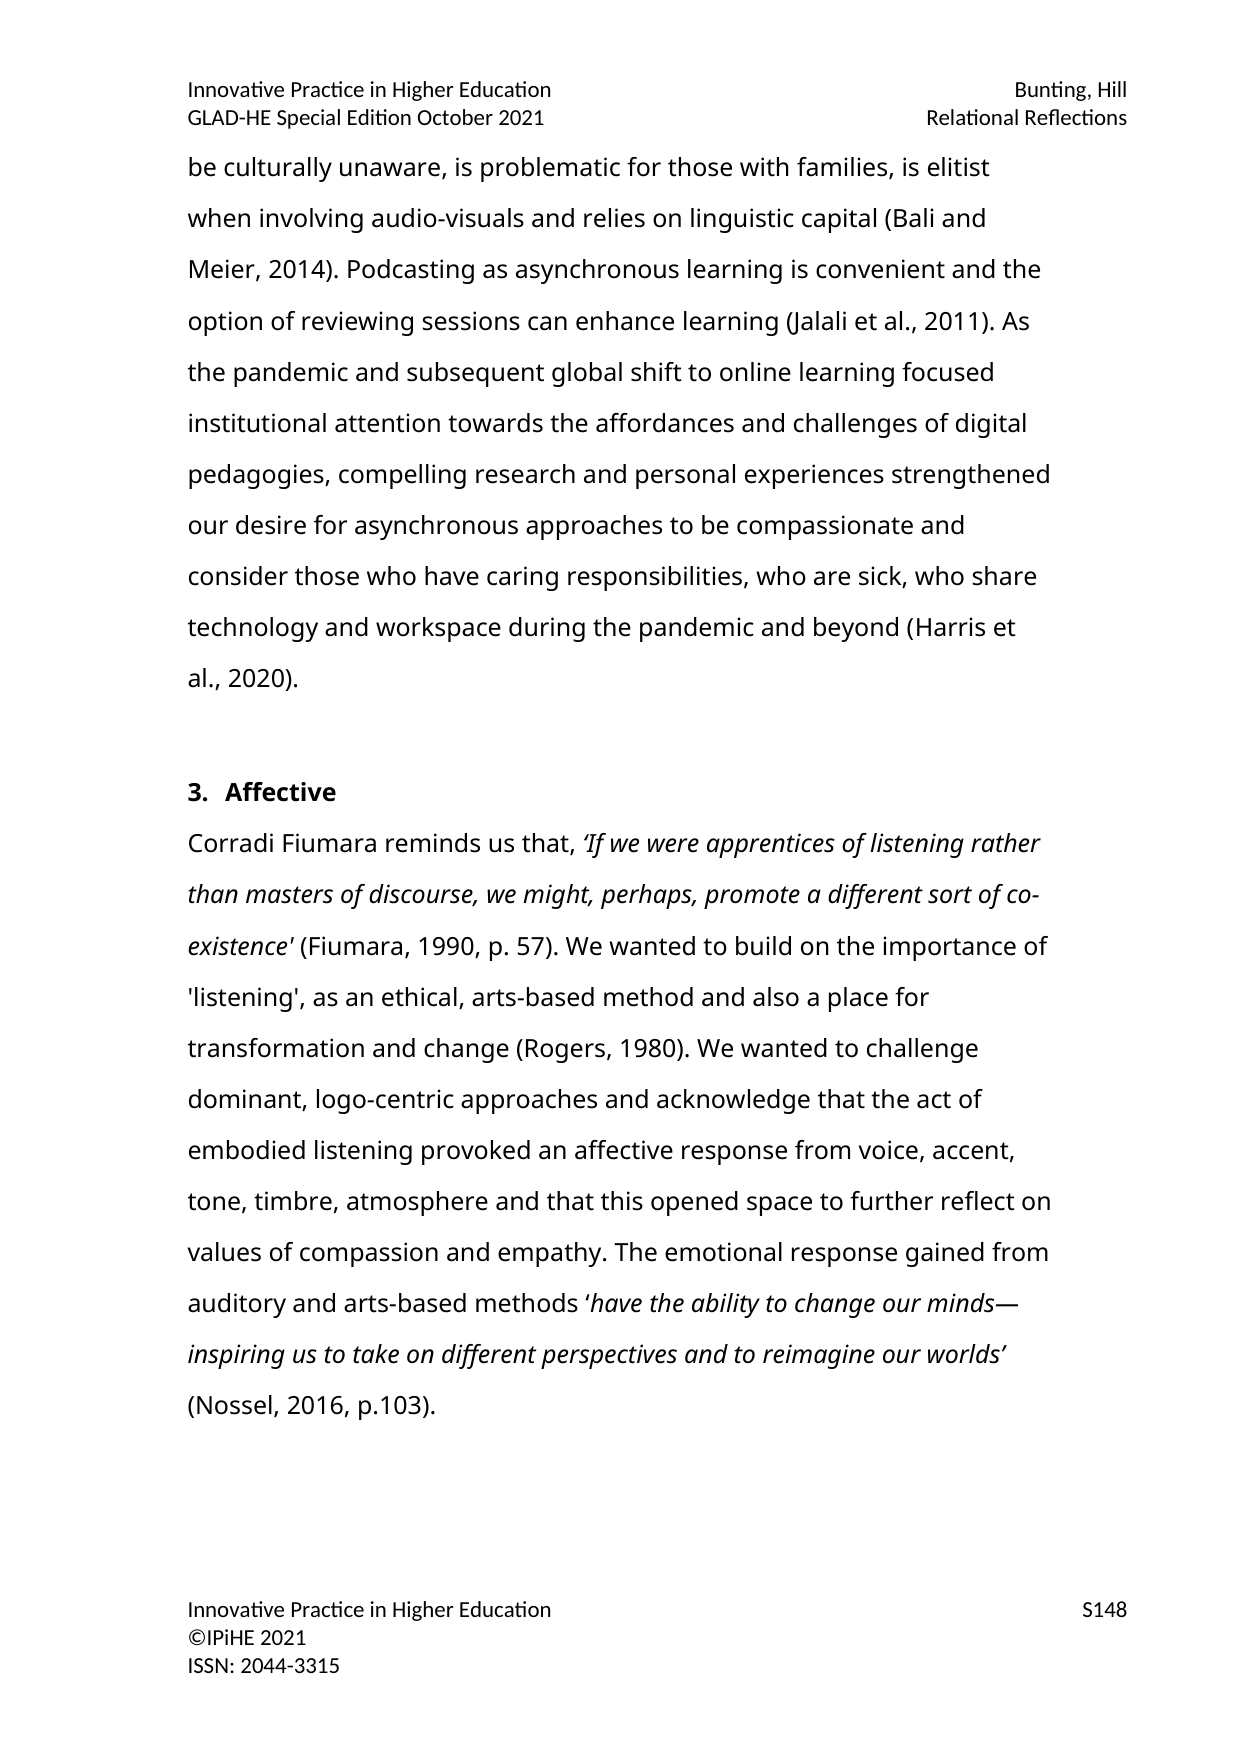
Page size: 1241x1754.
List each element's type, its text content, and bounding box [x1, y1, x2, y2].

subtitle Affective [187, 775, 1053, 809]
text Corradi Fiumara reminds us that, ‘If we were apprentices of listening rather than masters of discourse, we might, perhaps, promote a different sort of co-existence' (Fiumara, 1990, p. 57). We wanted to build on the importance of 'listening', as an ethical, arts-based method and also a place for transformation and change (Rogers, 1980). We wanted to challenge dominant, logo-centric approaches and acknowledge that the act of embodied listening provoked an affective response from voice, accent, tone, timbre, atmosphere and that this opened space to further reflect on values of compassion and empathy. The emotional response gained from auditory and arts-based methods ‘have the ability to change our minds—inspiring us to take on different perspectives and to reimagine our worlds’ (Nossel, 2016, p.103). [187, 826, 1053, 1422]
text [187, 150, 1053, 694]
